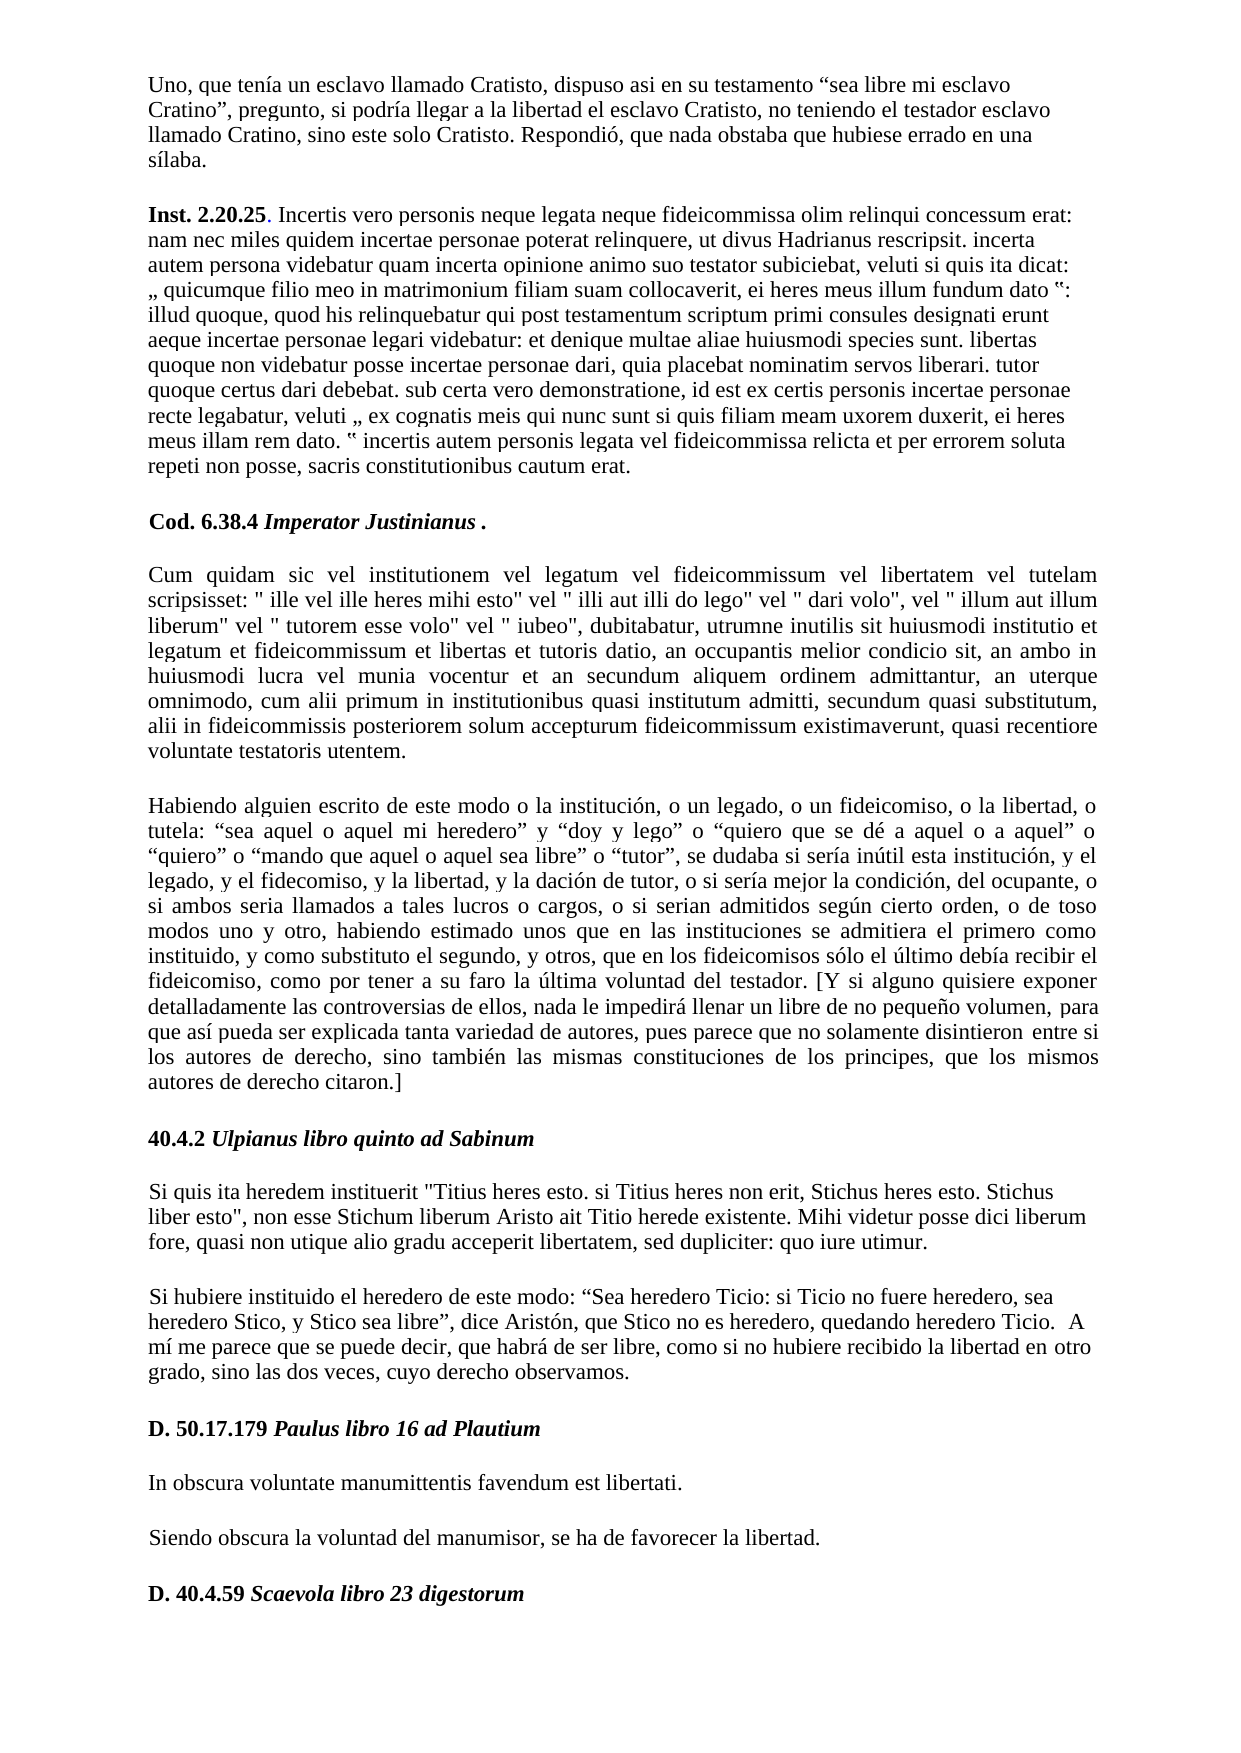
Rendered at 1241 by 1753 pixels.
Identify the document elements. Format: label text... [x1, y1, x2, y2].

text Uno, que tenía un esclavo llamado Cratisto, dispuso asi en su testamento “sea libre mi esclavo Cratino”, pregunto, si podría llegar a la libertad el esclavo Cratisto, no teniendo el testador esclavo llamado Cratino, sino este solo Cratisto. Respondió, que nada obstaba que hubiese errado en una sílaba. [148, 72, 1066, 172]
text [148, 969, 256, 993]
text Si hubiere instituido el heredero de este modo: “Sea heredero Ticio: si Ticio no fuere heredero, sea heredero Stico, y Stico sea libre”, dice Aristón, que Stico no es heredero, quedando heredero Ticio. A mí me parece que se puede decir, que habrá de ser libre, como si no hubiere recibido la libertad en otro grado, sino las dos veces, cuyo derecho observamos. [148, 1284, 1098, 1384]
text 40.4.2 Ulpianus libro quinto ad Sabinum [148, 1125, 1206, 1151]
text Inst. 2.20.25. Incertis vero personis neque legata neque fideicommissa olim relinqui concessum erat: nam nec miles quidem incertae personae poterat relinquere, ut divus Hadrianus rescripsit. incerta autem persona videbatur quam incerta opinione animo suo testator subiciebat, veluti si quis ita dicat: „ quicumque filio meo in matrimonium filiam suam collocaverit, ei heres meus illum fundum dato ‟: illud quoque, quod his relinquebatur qui post testamentum scriptum primi consules designati erunt aeque incertae personae legari videbatur: et denique multae aliae huiusmodi species sunt. libertas quoque non videbatur posse incertae personae dari, quia placebat nominatim servos liberari. tutor quoque certus dari debebat. sub certa vero demonstratione, id est ex certis personis incertae personae recte legabatur, veluti „ ex cognatis meis qui nunc sunt si quis filiam meam uxorem duxerit, ei heres meus illam rem dato. ‟ incertis autem personis legata vel fideicommissa relicta et per errorem soluta repeti non posse, sacris constitutionibus cautum erat. [631, 202, 1084, 478]
text Si quis ita heredem instituerit "Titius heres esto. si Titius heres non erit, Stichus heres esto. Stichus liber esto", non esse Stichum liberum Aristo ait Titio herede existente. Mihi videtur posse dici liberum fore, quasi non utique alio gradu acceperit libertatem, sed dupliciter: quo iure utimur. [148, 1179, 1092, 1254]
text Habiendo alguien escrito de este modo o la institución, o un legado, o un fideicomiso, o la libertad, o tutela: “sea aquel o aquel mi heredero” y “doy y lego” o “quiero que se dé a aquel o a aquel” o “quiero” o “mando que aquel o aquel sea libre” o “tutor”, se dudaba si sería inútil esta institución, y el legado, y el fidecomiso, y la libertad, y la dación de tutor, o si sería mejor la condición, del ocupante, o si ambos seria llamados a tales lucros o cargos, o si serian admitidos según cierto orden, o de toso modos uno y otro, habiendo estimado unos que en las instituciones se admitiera el primero como instituido, y como substituto el segundo, y otros, que en los fideicomisos sólo el último debía recibir el fideicomiso, como por tener a su faro la última voluntad del testador. [Y si alguno quisiere exponer detalladamente las controversias de ellos, nada le impedirá llenar un libre de no pequeño volumen, para que así pueda ser explicada tanta variedad de autores, pues parece que no solamente disintieron entre si los autores de derecho, sino también las mismas constituciones de los principes, que los mismos autores de derecho citaron.] [148, 1019, 1099, 1094]
text D. 50.17.179 Paulus libro 16 ad Plautium [148, 1415, 1206, 1441]
text Siendo obscura la voluntad del manumisor, se ha de favorecer la libertad. [148, 1524, 1206, 1551]
text D. 40.4.59 Scaevola libro 23 digestorum [148, 1579, 1206, 1606]
text Cod. 6.38.4 Imperator Justinianus . [149, 508, 1206, 535]
text In obscura voluntate manumittentis favendum est libertati. [148, 1469, 1206, 1496]
